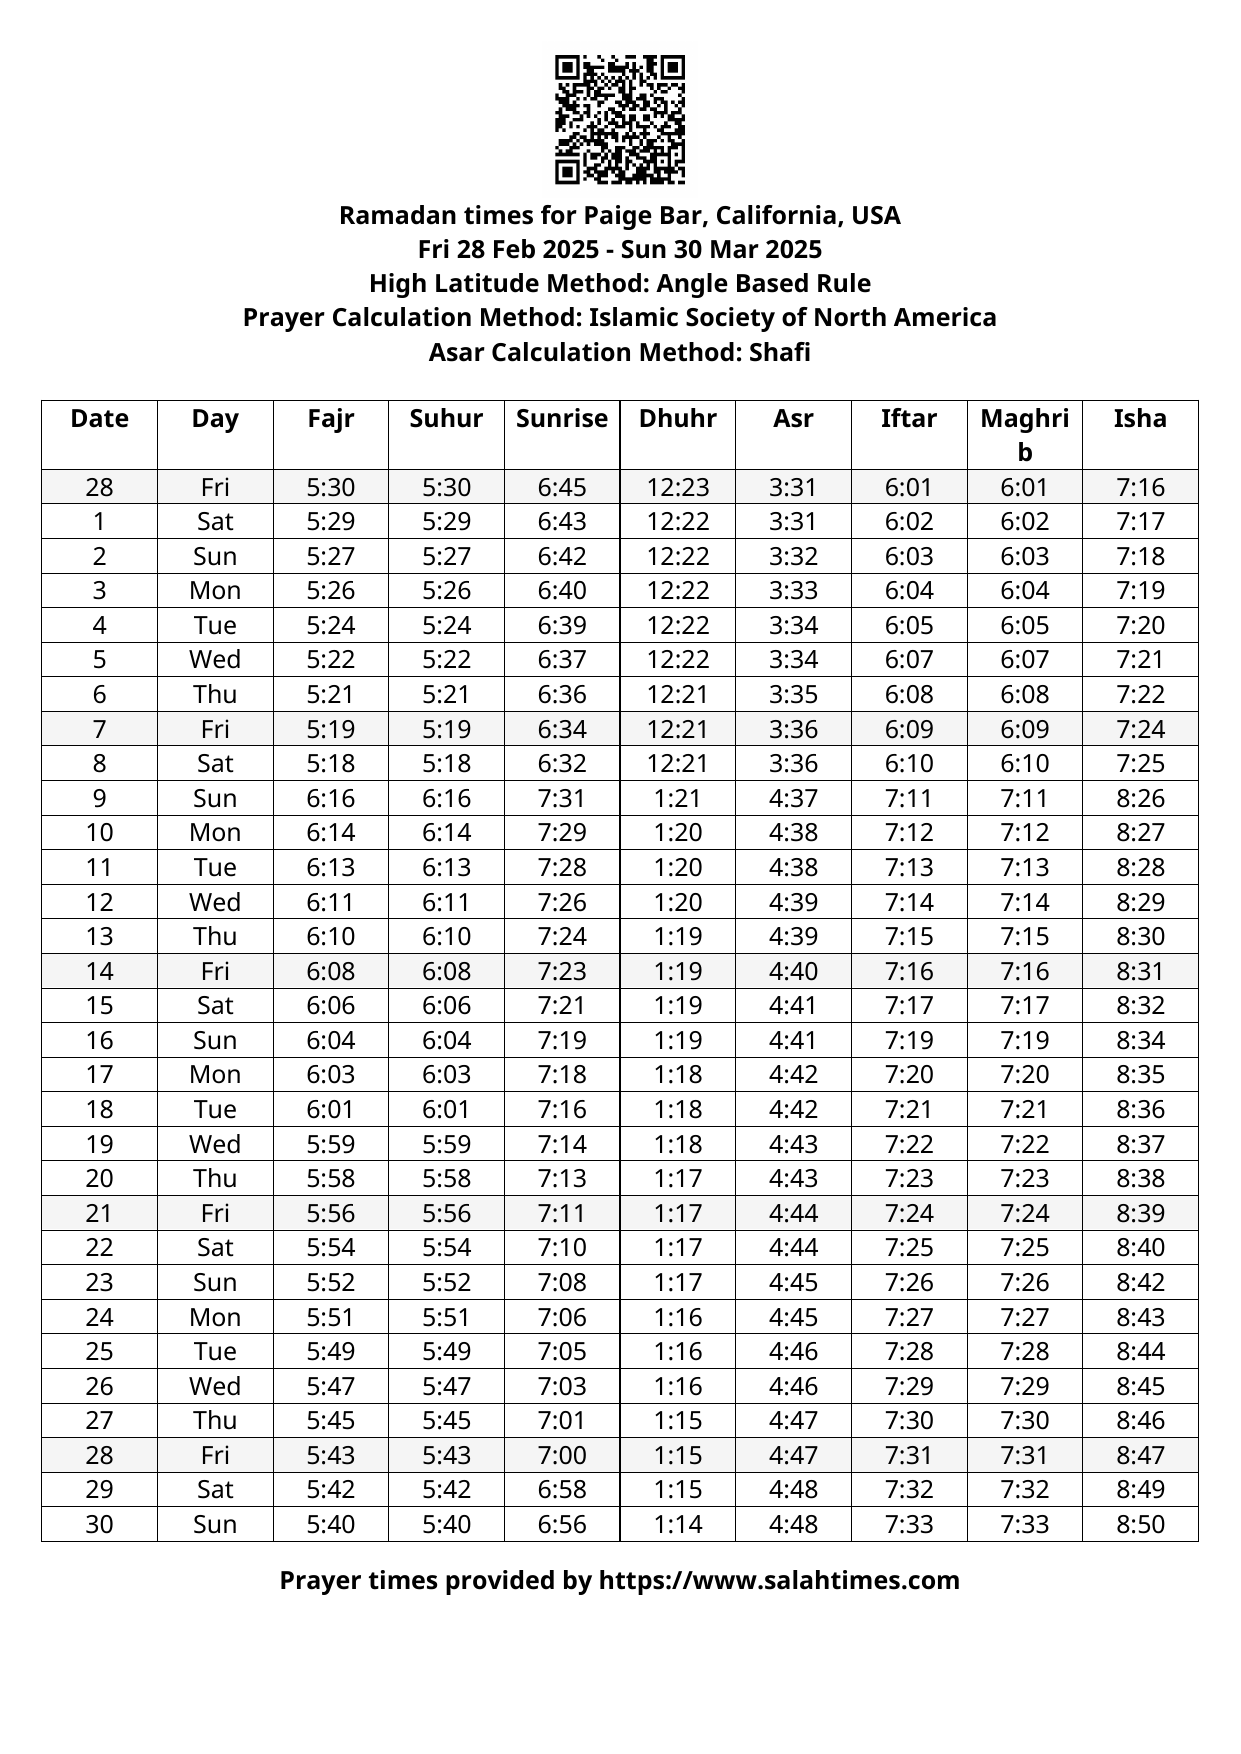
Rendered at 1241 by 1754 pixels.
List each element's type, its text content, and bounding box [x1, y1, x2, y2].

table_cell 7:27 [968, 1300, 1082, 1333]
table_cell Fri [158, 470, 273, 503]
table_cell 4:44 [736, 1196, 851, 1229]
table_cell 6:16 [274, 781, 388, 814]
table_cell 7:19 [505, 1023, 619, 1057]
table_cell 7:24 [1083, 712, 1198, 745]
table_cell 7:28 [968, 1334, 1082, 1368]
table_cell 4:45 [736, 1300, 851, 1333]
table_cell Tue [158, 1092, 273, 1126]
table_cell 5:40 [274, 1507, 388, 1541]
table_cell 8:26 [1083, 781, 1198, 814]
table_cell 5:24 [389, 608, 504, 642]
table_cell 7:24 [505, 919, 619, 953]
table_cell 12:22 [621, 643, 735, 676]
table_cell 5:51 [274, 1300, 388, 1333]
table_cell 7:19 [1083, 574, 1198, 607]
table_cell 7:11 [968, 781, 1082, 814]
table_cell Sat [158, 746, 273, 780]
table_cell 1 [42, 504, 157, 538]
table_cell 6:01 [389, 1092, 504, 1126]
table_cell 8:27 [1083, 816, 1198, 849]
table_cell 6:56 [505, 1507, 619, 1541]
table_cell 6:08 [274, 954, 388, 987]
table_cell 5:29 [389, 504, 504, 538]
table_cell 12 [42, 885, 157, 918]
table_cell 4:47 [736, 1404, 851, 1437]
table_header Fajr [274, 401, 388, 469]
table_cell Fri [158, 954, 273, 987]
table_cell 4:46 [736, 1369, 851, 1402]
table_cell 10 [42, 816, 157, 849]
table_cell 4:48 [736, 1473, 851, 1506]
table_cell 3:36 [736, 712, 851, 745]
table_cell 6:43 [505, 504, 619, 538]
table_cell 30 [42, 1507, 157, 1541]
table_cell 7:14 [968, 885, 1082, 918]
table_header Suhur [389, 401, 504, 469]
table_cell 8:38 [1083, 1161, 1198, 1195]
table_cell Tue [158, 850, 273, 884]
table_cell 1:18 [621, 1092, 735, 1126]
table_cell Wed [158, 1369, 273, 1402]
table_cell 5:43 [389, 1438, 504, 1472]
table_cell 7:16 [1083, 470, 1198, 503]
text Prayer times provided by https://www.salahtimes.com [42, 1563, 1198, 1597]
table_cell 5:19 [389, 712, 504, 745]
table_cell 4:38 [736, 850, 851, 884]
table_cell 4:48 [736, 1507, 851, 1541]
table_cell 7:16 [852, 954, 967, 987]
table_cell 5:22 [274, 643, 388, 676]
table_cell 6:06 [389, 989, 504, 1022]
table_cell 6 [42, 677, 157, 711]
table_cell 12:22 [621, 608, 735, 642]
table_cell 1:17 [621, 1265, 735, 1299]
table_cell 4:41 [736, 1023, 851, 1057]
table_cell 6:09 [968, 712, 1082, 745]
table_cell 7:26 [852, 1265, 967, 1299]
table_cell 12:22 [621, 574, 735, 607]
table_cell 6:02 [852, 504, 967, 538]
table_cell Wed [158, 885, 273, 918]
table_cell 5:22 [389, 643, 504, 676]
table_cell 5 [42, 643, 157, 676]
table_cell 8:32 [1083, 989, 1198, 1022]
table_cell 5:24 [274, 608, 388, 642]
table_cell Wed [158, 643, 273, 676]
table_header Dhuhr [621, 401, 735, 469]
table_cell 27 [42, 1404, 157, 1437]
table_cell 7:26 [505, 885, 619, 918]
table_cell 5:45 [389, 1404, 504, 1437]
table_cell Fri [158, 712, 273, 745]
table_cell 6:37 [505, 643, 619, 676]
table_cell Mon [158, 816, 273, 849]
table_cell 5:45 [274, 1404, 388, 1437]
table_cell 24 [42, 1300, 157, 1333]
table_cell 8:46 [1083, 1404, 1198, 1437]
table_cell Tue [158, 1334, 273, 1368]
table_cell 5:30 [389, 470, 504, 503]
table_cell 8:30 [1083, 919, 1198, 953]
table_cell 1:17 [621, 1196, 735, 1229]
table_cell 3:33 [736, 574, 851, 607]
table_cell 7:21 [505, 989, 619, 1022]
table_cell 5:47 [389, 1369, 504, 1402]
table_cell 4:45 [736, 1265, 851, 1299]
table_cell 8:29 [1083, 885, 1198, 918]
table_cell 6:13 [389, 850, 504, 884]
table_cell 7:25 [968, 1231, 1082, 1264]
table_cell 7:31 [852, 1438, 967, 1472]
table_cell Thu [158, 919, 273, 953]
table_cell 7:23 [968, 1161, 1082, 1195]
table_cell 7:13 [505, 1161, 619, 1195]
table_cell 7:20 [1083, 608, 1198, 642]
table_header Asr [736, 401, 851, 469]
table_cell 6:32 [505, 746, 619, 780]
table_cell 21 [42, 1196, 157, 1229]
table_cell 15 [42, 989, 157, 1022]
table_cell 7:32 [852, 1473, 967, 1506]
table_cell 5:58 [389, 1161, 504, 1195]
table_cell 4:46 [736, 1334, 851, 1368]
text Fri 28 Feb 2025 - Sun 30 Mar 2025 [42, 232, 1198, 266]
table_cell 8:31 [1083, 954, 1198, 987]
table_cell 7:33 [968, 1507, 1082, 1541]
table_cell 7:33 [852, 1507, 967, 1541]
table_cell 4:44 [736, 1231, 851, 1264]
text High Latitude Method: Angle Based Rule [42, 266, 1198, 300]
table_cell 7:11 [852, 781, 967, 814]
table_cell 12:21 [621, 746, 735, 780]
table_cell 5:52 [274, 1265, 388, 1299]
table_cell 14 [42, 954, 157, 987]
table_cell 1:21 [621, 781, 735, 814]
table_cell 1:14 [621, 1507, 735, 1541]
table_cell 6:06 [274, 989, 388, 1022]
table_cell 1:19 [621, 1023, 735, 1057]
table_cell 5:27 [389, 539, 504, 572]
table_cell Thu [158, 1404, 273, 1437]
table_cell 6:11 [274, 885, 388, 918]
table_cell 4:42 [736, 1058, 851, 1091]
table_cell 7:21 [852, 1092, 967, 1126]
table_cell 1:19 [621, 919, 735, 953]
table_cell 12:23 [621, 470, 735, 503]
table_cell 6:07 [968, 643, 1082, 676]
table_cell 7:22 [852, 1127, 967, 1160]
table_cell 6:01 [968, 470, 1082, 503]
table_cell 6:03 [852, 539, 967, 572]
table_cell 3:32 [736, 539, 851, 572]
table_cell 6:08 [852, 677, 967, 711]
table_cell 26 [42, 1369, 157, 1402]
table_cell 1:17 [621, 1231, 735, 1264]
table_cell 7:22 [1083, 677, 1198, 711]
table_cell 5:43 [274, 1438, 388, 1472]
table_cell 16 [42, 1023, 157, 1057]
table_cell 6:04 [852, 574, 967, 607]
table_cell 6:03 [274, 1058, 388, 1091]
table_cell 19 [42, 1127, 157, 1160]
table_cell 7:17 [1083, 504, 1198, 538]
table_cell 5:26 [389, 574, 504, 607]
table_cell 5:52 [389, 1265, 504, 1299]
table_cell 7:27 [852, 1300, 967, 1333]
table_cell 7:13 [968, 850, 1082, 884]
table_cell 12:21 [621, 712, 735, 745]
table_cell 6:16 [389, 781, 504, 814]
table_cell Sun [158, 1265, 273, 1299]
table_cell 1:19 [621, 954, 735, 987]
table_cell 8 [42, 746, 157, 780]
table_cell 7:25 [1083, 746, 1198, 780]
table_cell 7:31 [968, 1438, 1082, 1472]
table_cell 7:15 [968, 919, 1082, 953]
table_cell 7:12 [968, 816, 1082, 849]
table_cell Tue [158, 608, 273, 642]
table_cell Fri [158, 1196, 273, 1229]
table_cell 7:11 [505, 1196, 619, 1229]
table_cell 3:31 [736, 470, 851, 503]
table_cell 1:15 [621, 1473, 735, 1506]
table_cell 7:12 [852, 816, 967, 849]
table_cell 12:22 [621, 539, 735, 572]
table_cell Mon [158, 1058, 273, 1091]
table_cell 8:47 [1083, 1438, 1198, 1472]
table_cell 3:35 [736, 677, 851, 711]
table_cell 8:45 [1083, 1369, 1198, 1402]
table_cell 3 [42, 574, 157, 607]
table_cell 6:04 [968, 574, 1082, 607]
table_header Date [42, 401, 157, 469]
table_cell 5:59 [274, 1127, 388, 1160]
table_cell 6:58 [505, 1473, 619, 1506]
table_cell 6:08 [968, 677, 1082, 711]
table_cell 7:29 [968, 1369, 1082, 1402]
table_cell 4 [42, 608, 157, 642]
text Prayer Calculation Method: Islamic Society of North America [42, 300, 1198, 334]
table_cell 1:17 [621, 1161, 735, 1195]
table_cell 23 [42, 1265, 157, 1299]
table_cell 6:11 [389, 885, 504, 918]
table_cell Sat [158, 1473, 273, 1506]
table_cell 7:28 [505, 850, 619, 884]
table_cell 5:49 [389, 1334, 504, 1368]
table_cell 5:19 [274, 712, 388, 745]
picture [542, 41, 699, 198]
table_cell 7 [42, 712, 157, 745]
table_cell 6:14 [389, 816, 504, 849]
table_cell 9 [42, 781, 157, 814]
table_cell 6:39 [505, 608, 619, 642]
table_cell 1:16 [621, 1300, 735, 1333]
table_cell 6:05 [968, 608, 1082, 642]
table_cell 7:17 [968, 989, 1082, 1022]
table_cell 7:20 [852, 1058, 967, 1091]
text Asar Calculation Method: Shafi [42, 334, 1198, 368]
table_cell 1:20 [621, 816, 735, 849]
table_cell 7:15 [852, 919, 967, 953]
table_cell 6:05 [852, 608, 967, 642]
table_cell 5:56 [389, 1196, 504, 1229]
table_cell Sun [158, 539, 273, 572]
table_cell 7:18 [1083, 539, 1198, 572]
table_cell 8:50 [1083, 1507, 1198, 1541]
table_cell 1:15 [621, 1438, 735, 1472]
table_cell 5:54 [389, 1231, 504, 1264]
table_cell 7:19 [968, 1023, 1082, 1057]
table_cell 5:18 [389, 746, 504, 780]
table_cell 5:27 [274, 539, 388, 572]
table_cell 8:34 [1083, 1023, 1198, 1057]
table_cell 7:23 [852, 1161, 967, 1195]
table_cell Sat [158, 989, 273, 1022]
table_cell 5:49 [274, 1334, 388, 1368]
table_cell Mon [158, 1300, 273, 1333]
table_cell 6:01 [852, 470, 967, 503]
table_cell 7:08 [505, 1265, 619, 1299]
table_cell 1:19 [621, 989, 735, 1022]
table_cell 7:24 [968, 1196, 1082, 1229]
table_cell 5:42 [389, 1473, 504, 1506]
table_cell 5:40 [389, 1507, 504, 1541]
table_cell 7:19 [852, 1023, 967, 1057]
table_cell 1:20 [621, 850, 735, 884]
table_cell 4:43 [736, 1161, 851, 1195]
table_cell 6:45 [505, 470, 619, 503]
table_cell 20 [42, 1161, 157, 1195]
table_cell 1:18 [621, 1058, 735, 1091]
table_cell 7:25 [852, 1231, 967, 1264]
table_cell 29 [42, 1473, 157, 1506]
table_cell 13 [42, 919, 157, 953]
table_cell 1:15 [621, 1404, 735, 1437]
table_cell 5:51 [389, 1300, 504, 1333]
table_cell 7:32 [968, 1473, 1082, 1506]
table_cell 5:18 [274, 746, 388, 780]
table_cell 8:42 [1083, 1265, 1198, 1299]
table_header Iftar [852, 401, 967, 469]
table_cell 5:30 [274, 470, 388, 503]
table_cell Sun [158, 1023, 273, 1057]
table_cell 5:26 [274, 574, 388, 607]
table_cell 18 [42, 1092, 157, 1126]
table_cell 8:35 [1083, 1058, 1198, 1091]
table_cell 7:29 [505, 816, 619, 849]
table_cell 8:43 [1083, 1300, 1198, 1333]
table_cell Thu [158, 677, 273, 711]
table_cell 4:41 [736, 989, 851, 1022]
table_cell 8:37 [1083, 1127, 1198, 1160]
table_cell 5:54 [274, 1231, 388, 1264]
table_cell 6:03 [968, 539, 1082, 572]
table_cell 4:43 [736, 1127, 851, 1160]
table_header Day [158, 401, 273, 469]
table_cell 6:08 [389, 954, 504, 987]
table_cell Sat [158, 504, 273, 538]
text Ramadan times for Paige Bar, California, USA [42, 198, 1198, 232]
table_cell 7:24 [852, 1196, 967, 1229]
table_cell 4:47 [736, 1438, 851, 1472]
table_cell 7:21 [1083, 643, 1198, 676]
table_cell 7:14 [852, 885, 967, 918]
table_cell 11 [42, 850, 157, 884]
table_cell Sun [158, 781, 273, 814]
table_cell 4:42 [736, 1092, 851, 1126]
table_cell 5:58 [274, 1161, 388, 1195]
table_cell Sat [158, 1231, 273, 1264]
table_cell 28 [42, 1438, 157, 1472]
table_cell 1:20 [621, 885, 735, 918]
table_cell 7:31 [505, 781, 619, 814]
table_cell 6:40 [505, 574, 619, 607]
table_cell Thu [158, 1161, 273, 1195]
table_cell 7:21 [968, 1092, 1082, 1126]
table_cell 1:18 [621, 1127, 735, 1160]
table_cell 6:13 [274, 850, 388, 884]
table_cell 2 [42, 539, 157, 572]
table_cell 6:04 [389, 1023, 504, 1057]
table_cell 7:06 [505, 1300, 619, 1333]
table_cell 5:21 [274, 677, 388, 711]
table_cell 12:21 [621, 677, 735, 711]
table_cell 6:10 [389, 919, 504, 953]
table_cell 8:40 [1083, 1231, 1198, 1264]
table_cell 1:16 [621, 1369, 735, 1402]
table_cell 5:56 [274, 1196, 388, 1229]
table_cell 7:01 [505, 1404, 619, 1437]
table_cell 6:03 [389, 1058, 504, 1091]
table_cell 8:36 [1083, 1092, 1198, 1126]
table_cell 28 [42, 470, 157, 503]
table_cell 22 [42, 1231, 157, 1264]
table_cell 6:42 [505, 539, 619, 572]
table_cell Sun [158, 1507, 273, 1541]
table_cell 3:36 [736, 746, 851, 780]
table_cell 6:04 [274, 1023, 388, 1057]
table_cell 3:31 [736, 504, 851, 538]
table_cell 6:34 [505, 712, 619, 745]
table_cell 7:03 [505, 1369, 619, 1402]
table_header Maghrib [968, 401, 1082, 469]
table_cell 7:16 [505, 1092, 619, 1126]
table_cell 5:42 [274, 1473, 388, 1506]
table_cell 12:22 [621, 504, 735, 538]
table_header Isha [1083, 401, 1198, 469]
table_cell Wed [158, 1127, 273, 1160]
table_cell 4:39 [736, 885, 851, 918]
table_cell 7:30 [968, 1404, 1082, 1437]
table_cell 6:14 [274, 816, 388, 849]
table_cell 7:30 [852, 1404, 967, 1437]
table_cell 5:47 [274, 1369, 388, 1402]
table_cell Mon [158, 574, 273, 607]
table_cell 5:21 [389, 677, 504, 711]
table_cell 6:10 [852, 746, 967, 780]
table_cell 7:17 [852, 989, 967, 1022]
table_cell 7:13 [852, 850, 967, 884]
table_cell 7:05 [505, 1334, 619, 1368]
table_cell 4:40 [736, 954, 851, 987]
table_cell 6:01 [274, 1092, 388, 1126]
table_cell 8:44 [1083, 1334, 1198, 1368]
table_cell Fri [158, 1438, 273, 1472]
table_cell 8:49 [1083, 1473, 1198, 1506]
table_cell 5:59 [389, 1127, 504, 1160]
table_cell 6:09 [852, 712, 967, 745]
table_cell 7:26 [968, 1265, 1082, 1299]
table_cell 7:10 [505, 1231, 619, 1264]
table_header Sunrise [505, 401, 619, 469]
table_cell 6:10 [968, 746, 1082, 780]
table_cell 17 [42, 1058, 157, 1091]
table_cell 6:02 [968, 504, 1082, 538]
table_cell 7:16 [968, 954, 1082, 987]
table_cell 7:29 [852, 1369, 967, 1402]
table_cell 6:10 [274, 919, 388, 953]
table_cell 7:14 [505, 1127, 619, 1160]
table_cell 25 [42, 1334, 157, 1368]
table_cell 7:22 [968, 1127, 1082, 1160]
table_cell 7:00 [505, 1438, 619, 1472]
table_cell 4:37 [736, 781, 851, 814]
table_cell 1:16 [621, 1334, 735, 1368]
table_cell 7:28 [852, 1334, 967, 1368]
table_cell 7:23 [505, 954, 619, 987]
table_cell 5:29 [274, 504, 388, 538]
table_cell 8:28 [1083, 850, 1198, 884]
table_cell 6:07 [852, 643, 967, 676]
table_cell 6:36 [505, 677, 619, 711]
table_cell 7:20 [968, 1058, 1082, 1091]
table_cell 3:34 [736, 608, 851, 642]
table_cell 4:39 [736, 919, 851, 953]
table_cell 7:18 [505, 1058, 619, 1091]
table_cell 3:34 [736, 643, 851, 676]
table_cell 4:38 [736, 816, 851, 849]
table_cell 8:39 [1083, 1196, 1198, 1229]
